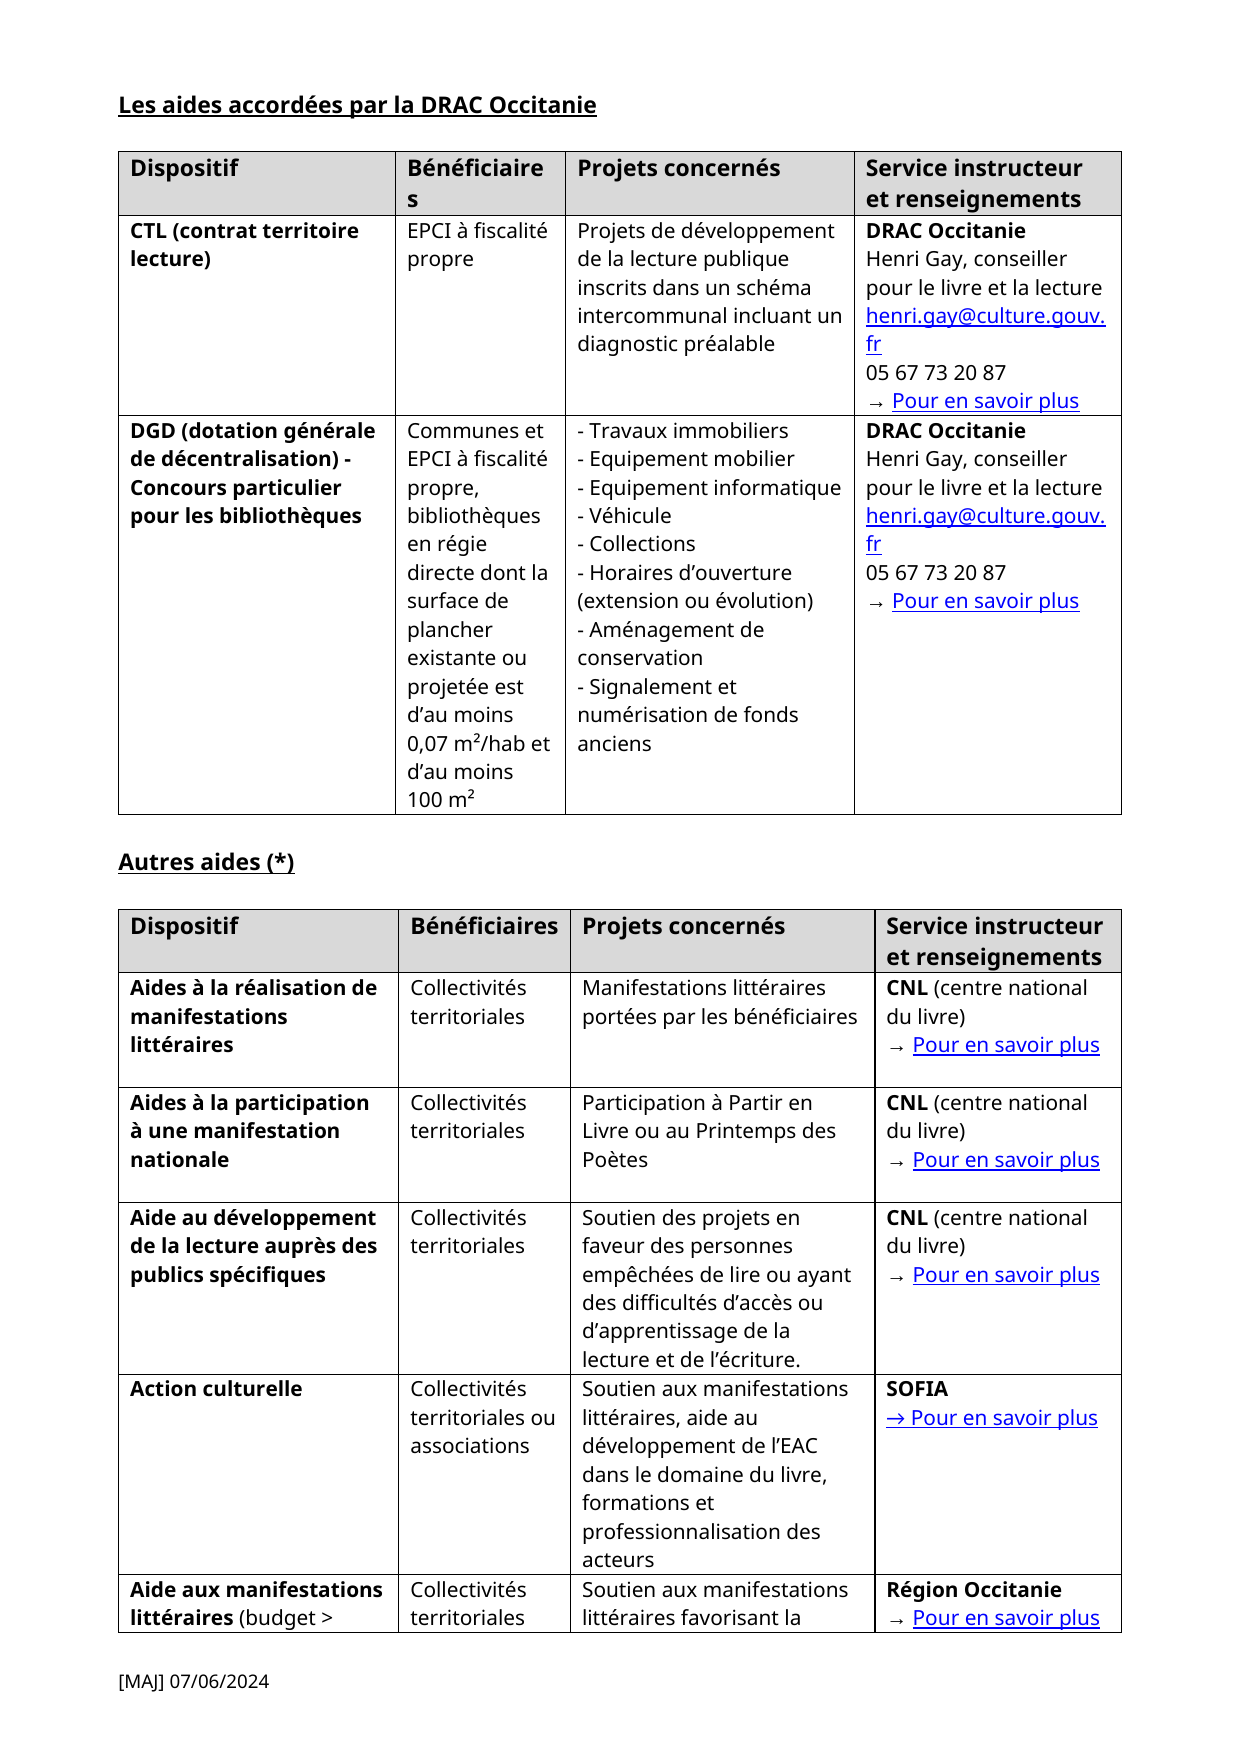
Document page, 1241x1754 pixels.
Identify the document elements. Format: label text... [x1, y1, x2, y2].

text Autres aides (*) [118, 846, 1122, 877]
table_header Projets concernés [566, 152, 854, 215]
table_cell Communes et EPCI à fiscalité propre, bibliothèques en régie directe dont la surface de plancher existante ou projetée est d’au moins 0,07 m²/hab et d’au moins 100 m² [396, 416, 565, 814]
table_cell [119, 1575, 398, 1632]
table_cell Manifestations littéraires portées par les bénéficiaires [571, 973, 874, 1087]
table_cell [571, 1575, 874, 1632]
table_header Bénéficiaires [396, 152, 565, 215]
table_cell DRAC Occitanie Henri Gay, conseiller pour le livre et la lecture henri.gay@culture.gouv.fr 05 67 73 20 87 → Pour en savoir plus [855, 216, 1121, 415]
table_cell Aides à la réalisation de manifestations littéraires [119, 973, 398, 1087]
table_cell Collectivités territoriales [399, 1203, 570, 1373]
table_cell Action culturelle [119, 1375, 398, 1574]
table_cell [876, 1575, 1121, 1632]
table_cell CNL (centre national du livre) → Pour en savoir plus [876, 1088, 1121, 1202]
table_cell Aides à la participation à une manifestation nationale [119, 1088, 398, 1202]
table_header Projets concernés [571, 910, 874, 972]
table_cell Collectivités territoriales ou associations [399, 1375, 570, 1574]
table_cell Aide au développement de la lecture auprès des publics spécifiques [119, 1203, 398, 1373]
table_header Dispositif [119, 152, 395, 215]
table_cell - Travaux immobiliers - Equipement mobilier - Equipement informatique - Véhicule - Collections - Horaires d’ouverture (extension ou évolution) - Aménagement de conservation - Signalement et numérisation de fonds anciens [566, 416, 854, 814]
table_cell DGD (dotation générale de décentralisation) - Concours particulier pour les bibliothèques [119, 416, 395, 814]
table_cell Collectivités territoriales [399, 973, 570, 1087]
table_header Service instructeur et renseignements [855, 152, 1121, 215]
table_cell EPCI à fiscalité propre [396, 216, 565, 415]
table_cell CNL (centre national du livre) → Pour en savoir plus [876, 1203, 1121, 1373]
table_cell DRAC Occitanie Henri Gay, conseiller pour le livre et la lecture henri.gay@culture.gouv.fr 05 67 73 20 87 → Pour en savoir plus [855, 416, 1121, 814]
table_cell SOFIA → Pour en savoir plus [876, 1375, 1121, 1574]
table_cell Soutien des projets en faveur des personnes empêchées de lire ou ayant des difficultés d’accès ou d’apprentissage de la lecture et de l’écriture. [571, 1203, 874, 1373]
table_header Service instructeur et renseignements [876, 910, 1121, 972]
table_cell Projets de développement de la lecture publique inscrits dans un schéma intercommunal incluant un diagnostic préalable [566, 216, 854, 415]
text Les aides accordées par la DRAC Occitanie [118, 89, 1122, 120]
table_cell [399, 1575, 570, 1632]
table_header Dispositif [119, 910, 398, 972]
table_cell Participation à Partir en Livre ou au Printemps des Poètes [571, 1088, 874, 1202]
table_cell CNL (centre national du livre) → Pour en savoir plus [876, 973, 1121, 1087]
table_cell Soutien aux manifestations littéraires, aide au développement de l’EAC dans le domaine du livre, formations et professionnalisation des acteurs [571, 1375, 874, 1574]
table_header Bénéficiaires [399, 910, 570, 972]
table_cell CTL (contrat territoire lecture) [119, 216, 395, 415]
table_cell Collectivités territoriales [399, 1088, 570, 1202]
